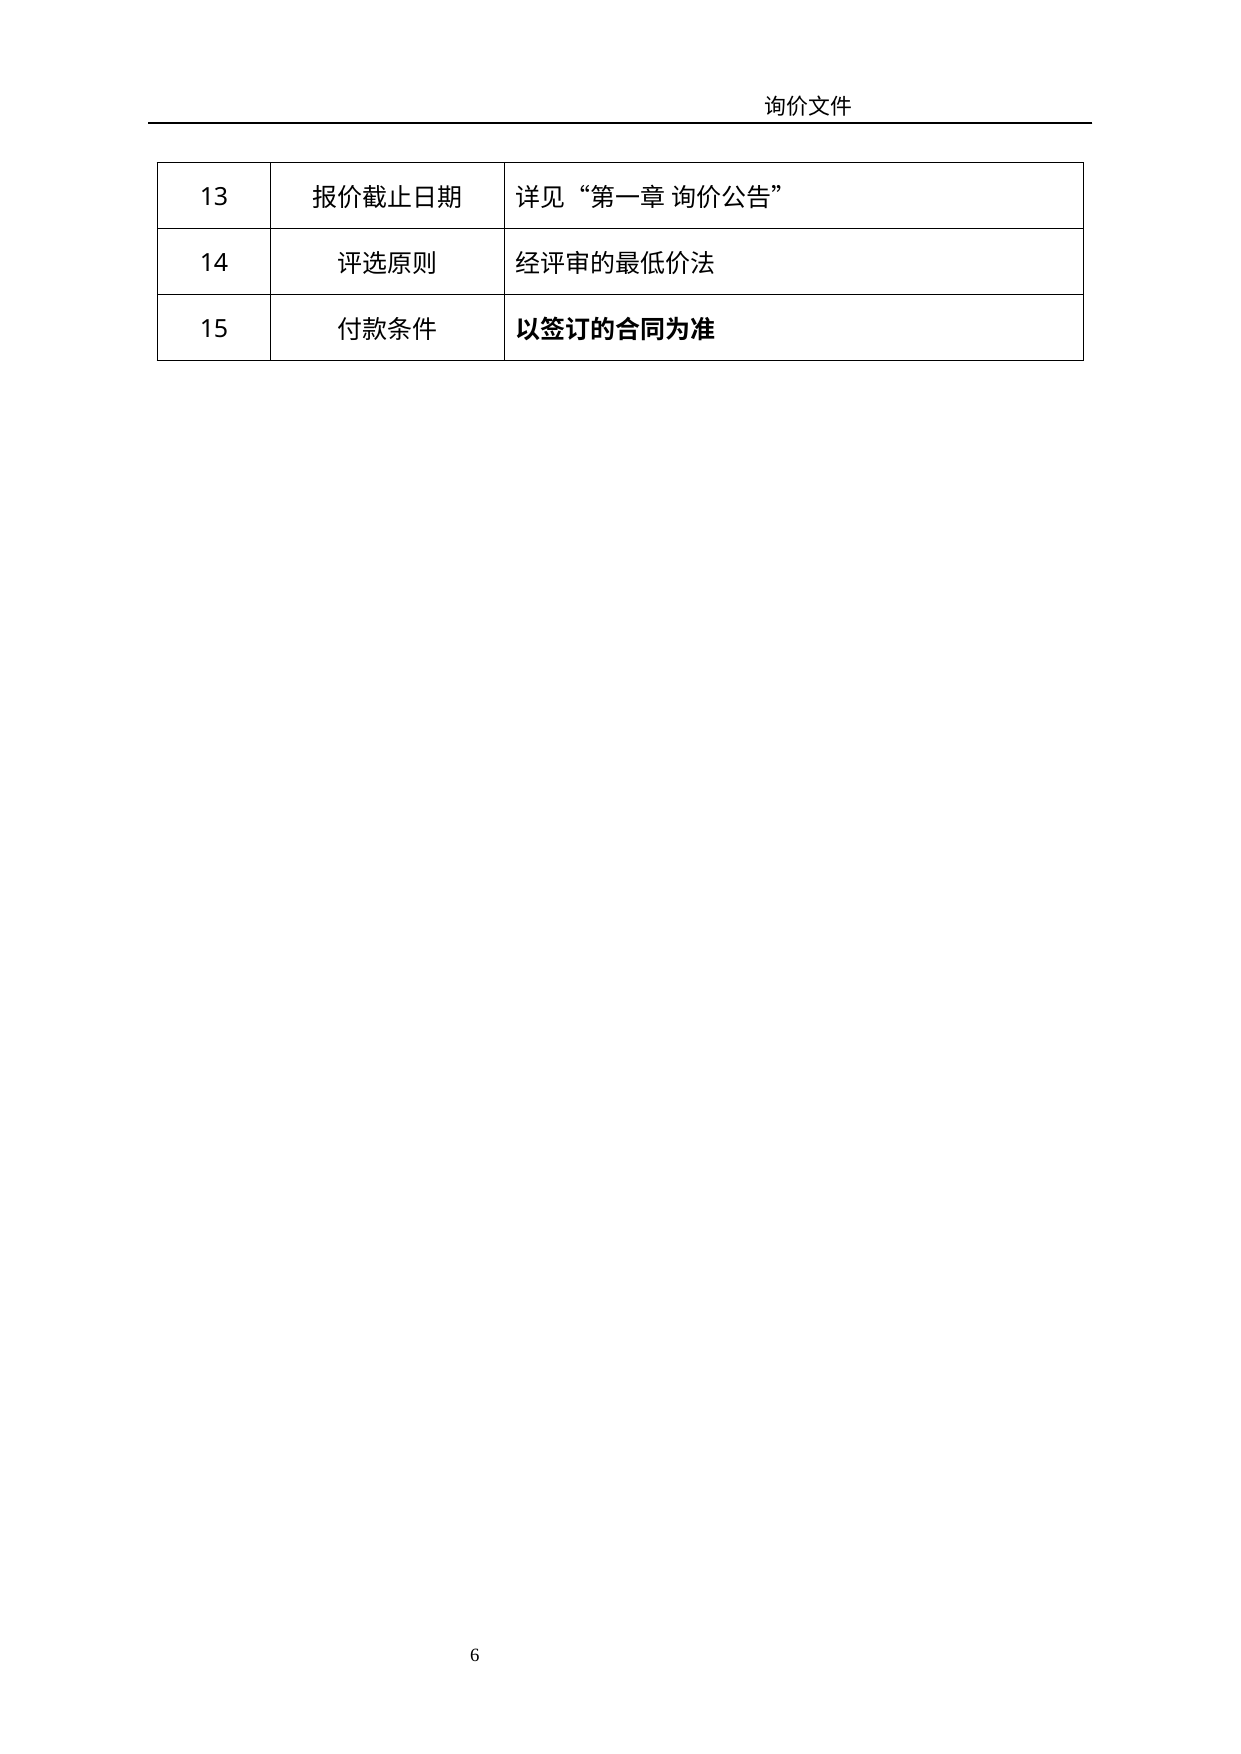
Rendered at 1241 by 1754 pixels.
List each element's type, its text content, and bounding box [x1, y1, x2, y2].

table_cell 以签订的合同为准 [505, 295, 1083, 360]
table_cell 付款条件 [271, 295, 504, 360]
table_cell 详见“第一章 询价公告” [505, 163, 1083, 228]
table_cell 经评审的最低价法 [505, 229, 1083, 294]
table_cell 13 [158, 163, 270, 228]
table_cell 报价截止日期 [271, 163, 504, 228]
table_cell 14 [158, 229, 270, 294]
table_cell 评选原则 [271, 229, 504, 294]
table_cell 15 [158, 295, 270, 360]
